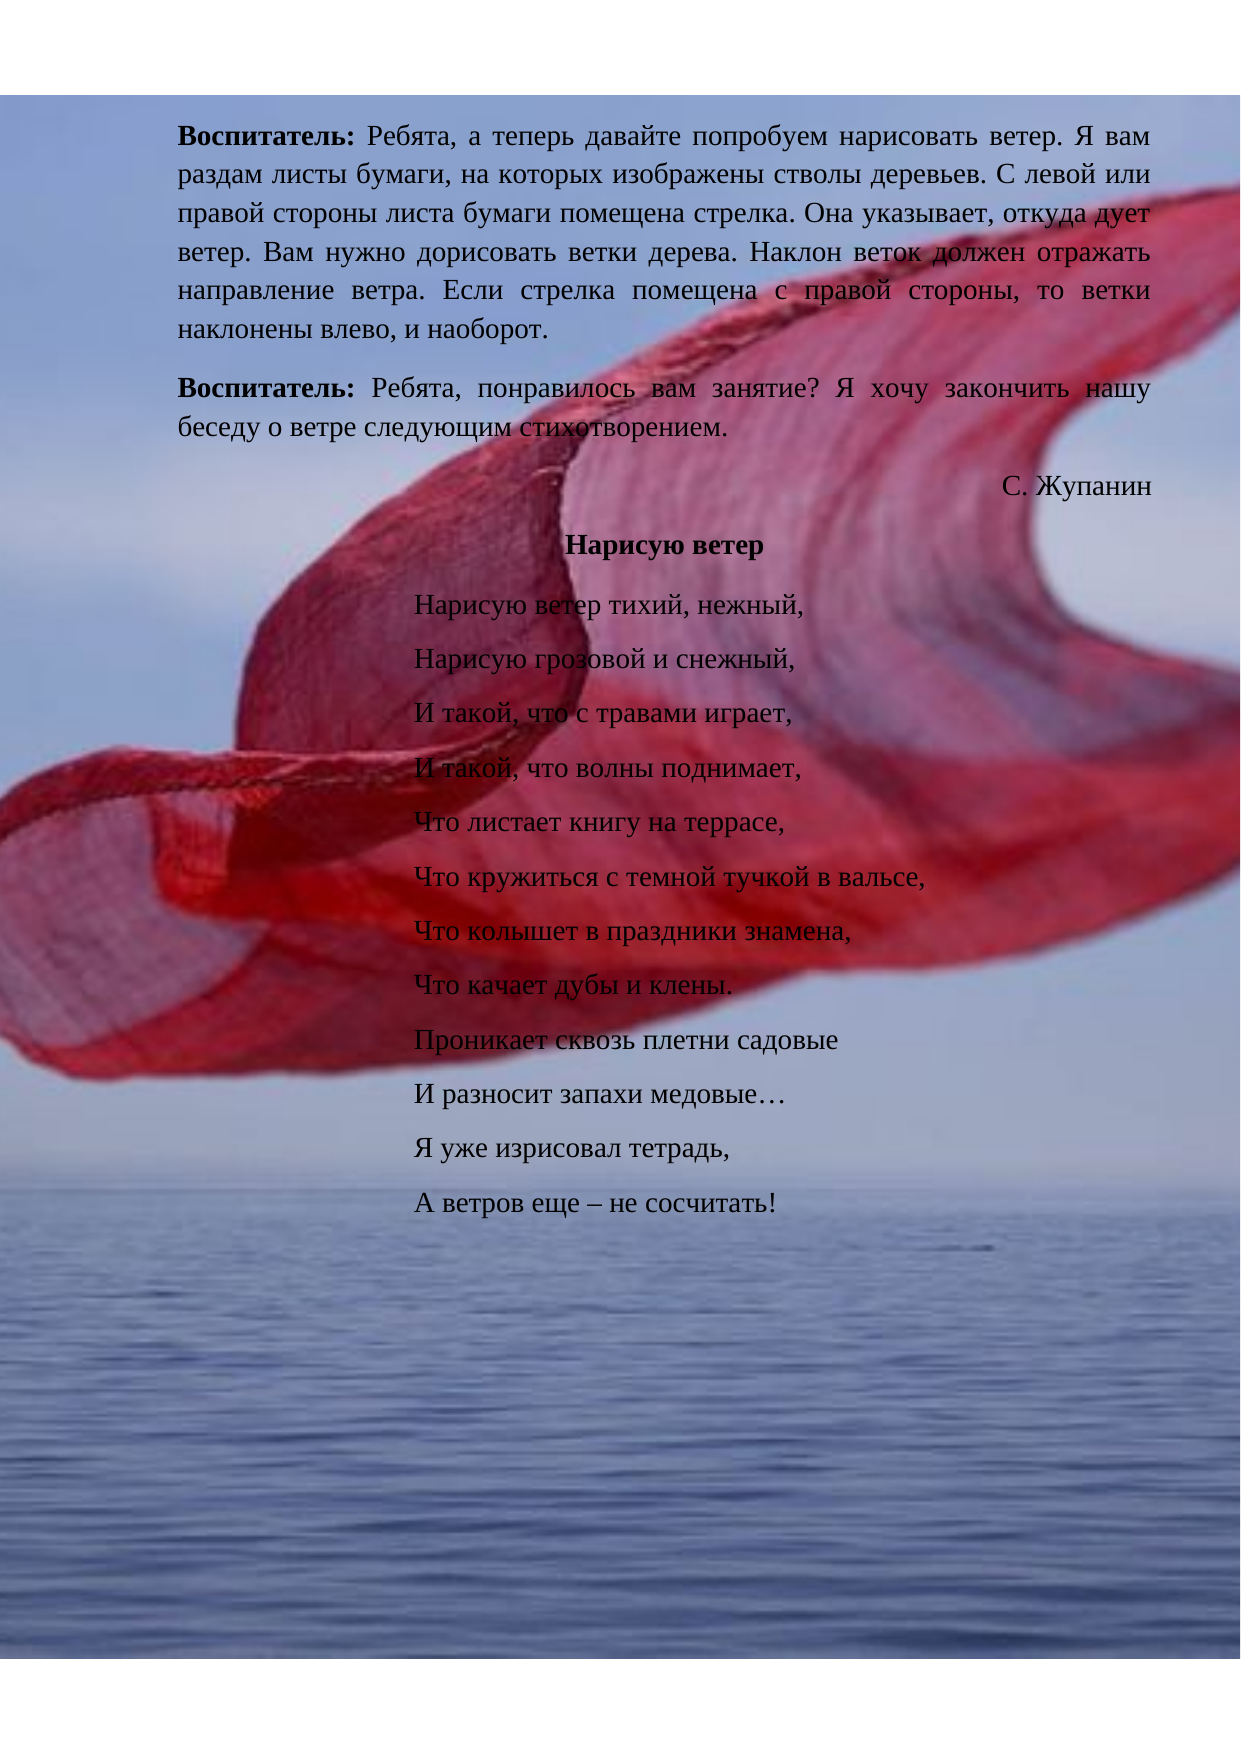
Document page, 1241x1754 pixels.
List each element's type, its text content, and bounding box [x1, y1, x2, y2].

text И такой, что волны поднимает, [413, 750, 1152, 783]
text Нарисую ветер [177, 527, 1152, 561]
text Воспитатель: Ребята, понравилось вам занятие? Я хочу закончить нашу беседу о ветре следующим стихотворением. [177, 370, 1152, 442]
text Воспитатель: Ребята, а теперь давайте попробуем нарисовать ветер. Я вам раздам листы бумаги, на которых изображены стволы деревьев. С левой или правой стороны листа бумаги помещена стрелка. Она указывает, откуда дует ветер. Вам нужно дорисовать ветки дерева. Наклон веток должен отражать направление ветра. Если стрелка помещена с правой стороны, то ветки наклонены влево, и наоборот. [177, 118, 1152, 344]
text Нарисую ветер тихий, нежный, [413, 587, 1152, 620]
text А ветров еще – не сосчитать! [413, 1185, 1152, 1218]
text Нарисую грозовой и снежный, [413, 641, 1152, 675]
text Что колышет в праздники знамена, [413, 913, 1152, 947]
text И разносит запахи медовые… [413, 1076, 1152, 1110]
text И такой, что с травами играет, [413, 696, 1152, 729]
text Что качает дубы и клены. [413, 967, 1152, 1001]
text Что листает книгу на террасе, [413, 804, 1152, 838]
picture [0, 95, 1241, 1659]
text Что кружиться с темной тучкой в вальсе, [413, 859, 1152, 892]
text Я уже изрисовал тетрадь, [413, 1131, 1152, 1164]
text С. Жупанин [177, 468, 1152, 502]
text Проникает сквозь плетни садовые [413, 1022, 1152, 1055]
